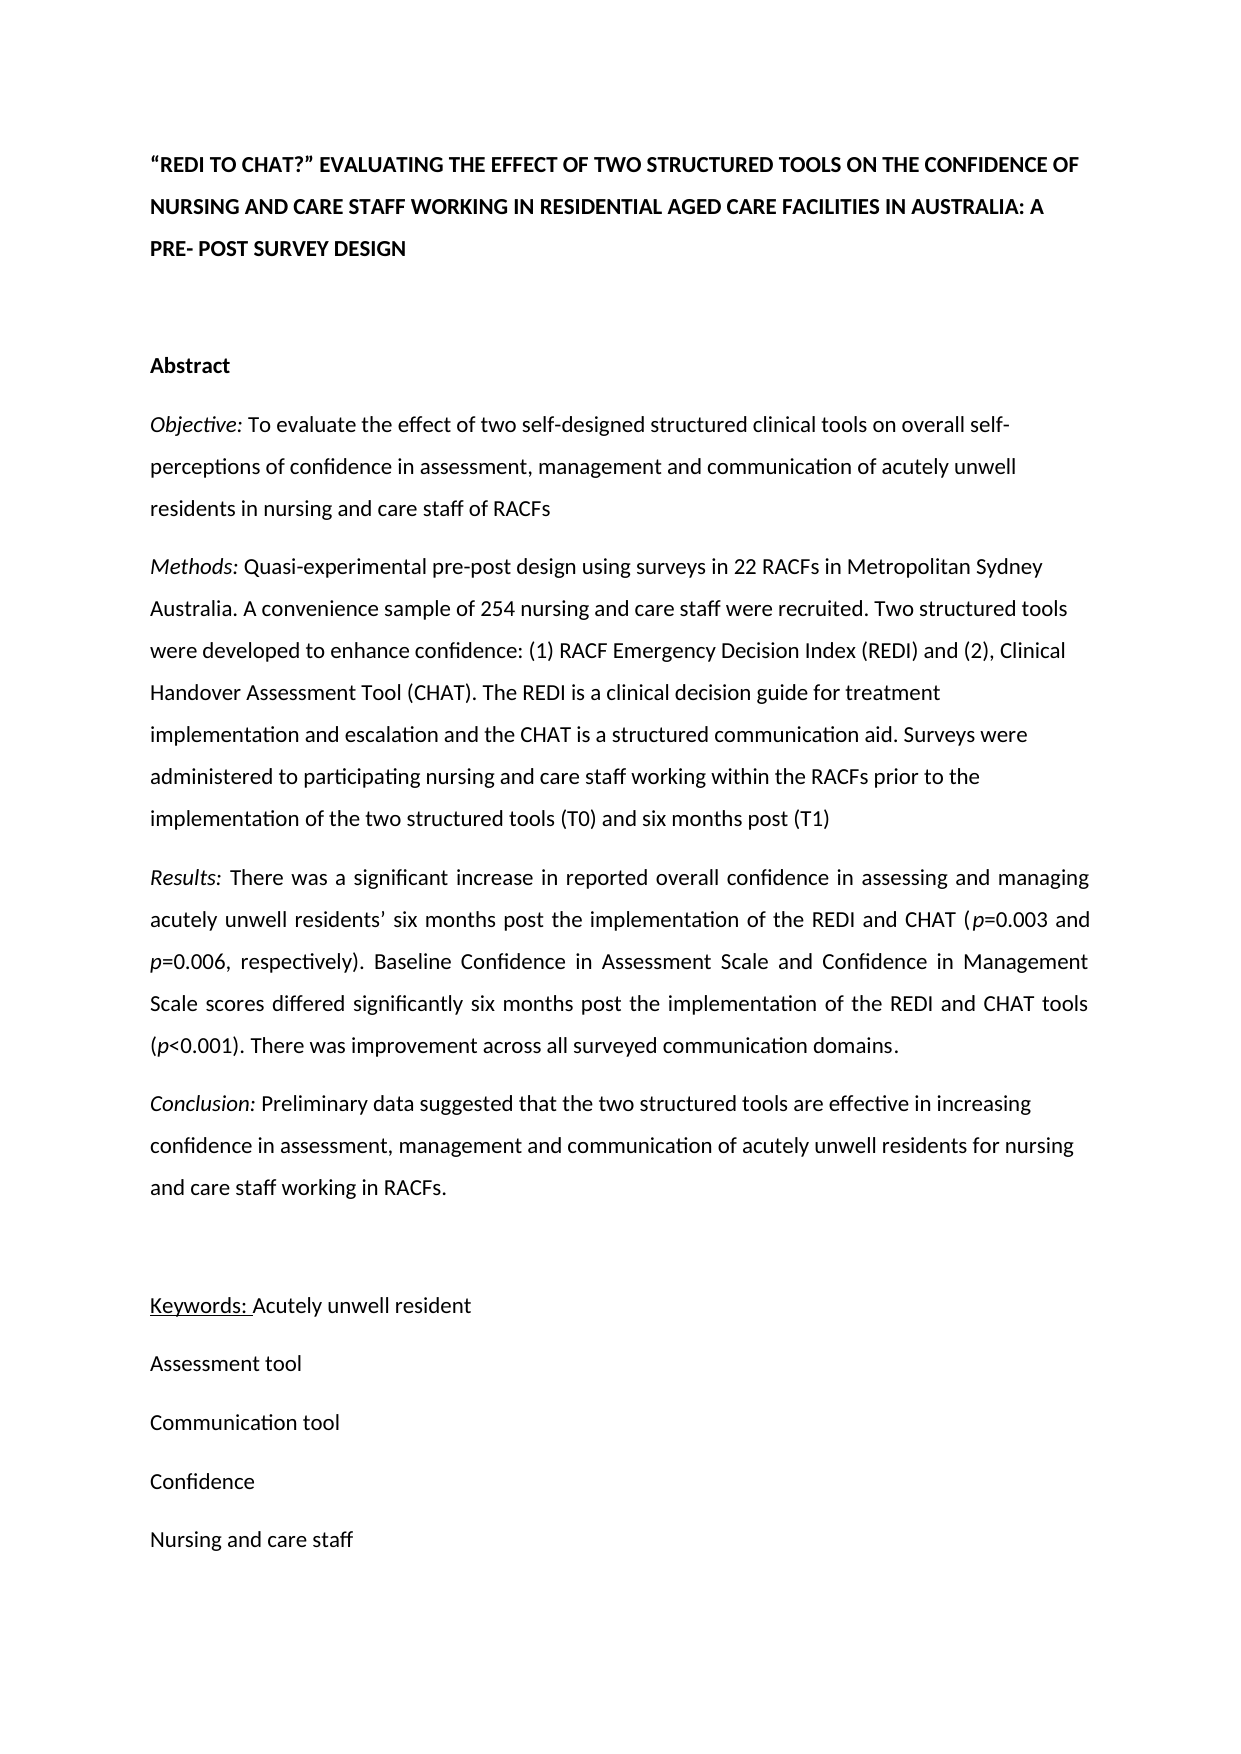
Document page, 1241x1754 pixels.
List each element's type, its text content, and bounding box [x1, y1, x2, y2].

text Conclusion: Preliminary data suggested that the two structured tools are effective in increasing confidence in assessment, management and communication of acutely unwell residents for nursing and care staff working in RACFs. [150, 1089, 1090, 1202]
text Assessment tool [150, 1349, 1090, 1377]
text “REDI TO CHAT?” EVALUATING THE EFFECT OF TWO STRUCTURED TOOLS ON THE CONFIDENCE OF NURSING AND CARE STAFF WORKING IN RESIDENTIAL AGED CARE FACILITIES IN AUSTRALIA: A PRE- POST SURVEY DESIGN [150, 150, 1090, 262]
text Nursing and care staff [150, 1525, 1090, 1553]
text Objective: To evaluate the effect of two self-designed structured clinical tools on overall self-perceptions of confidence in assessment, management and communication of acutely unwell residents in nursing and care staff of RACFs [150, 410, 1090, 522]
text Confidence [150, 1467, 1090, 1495]
text Abstract [150, 351, 1090, 379]
text Results: There was a significant increase in reported overall confidence in assessing and managing acutely unwell residents’ six months post the implementation of the REDI and CHAT (p=0.003 and p=0.006, respectively). Baseline Confidence in Assessment Scale and Confidence in Management Scale scores differed significantly six months post the implementation of the REDI and CHAT tools (p<0.001). There was improvement across all surveyed communication domains. [150, 863, 1090, 1059]
text Communication tool [150, 1408, 1090, 1436]
text Keywords: Acutely unwell resident [150, 1291, 1090, 1319]
text Methods: Quasi-experimental pre-post design using surveys in 22 RACFs in Metropolitan Sydney Australia. A convenience sample of 254 nursing and care staff were recruited. Two structured tools were developed to enhance confidence: (1) RACF Emergency Decision Index (REDI) and (2), Clinical Handover Assessment Tool (CHAT). The REDI is a clinical decision guide for treatment implementation and escalation and the CHAT is a structured communication aid. Surveys were administered to participating nursing and care staff working within the RACFs prior to the implementation of the two structured tools (T0) and six months post (T1) [150, 552, 1090, 832]
